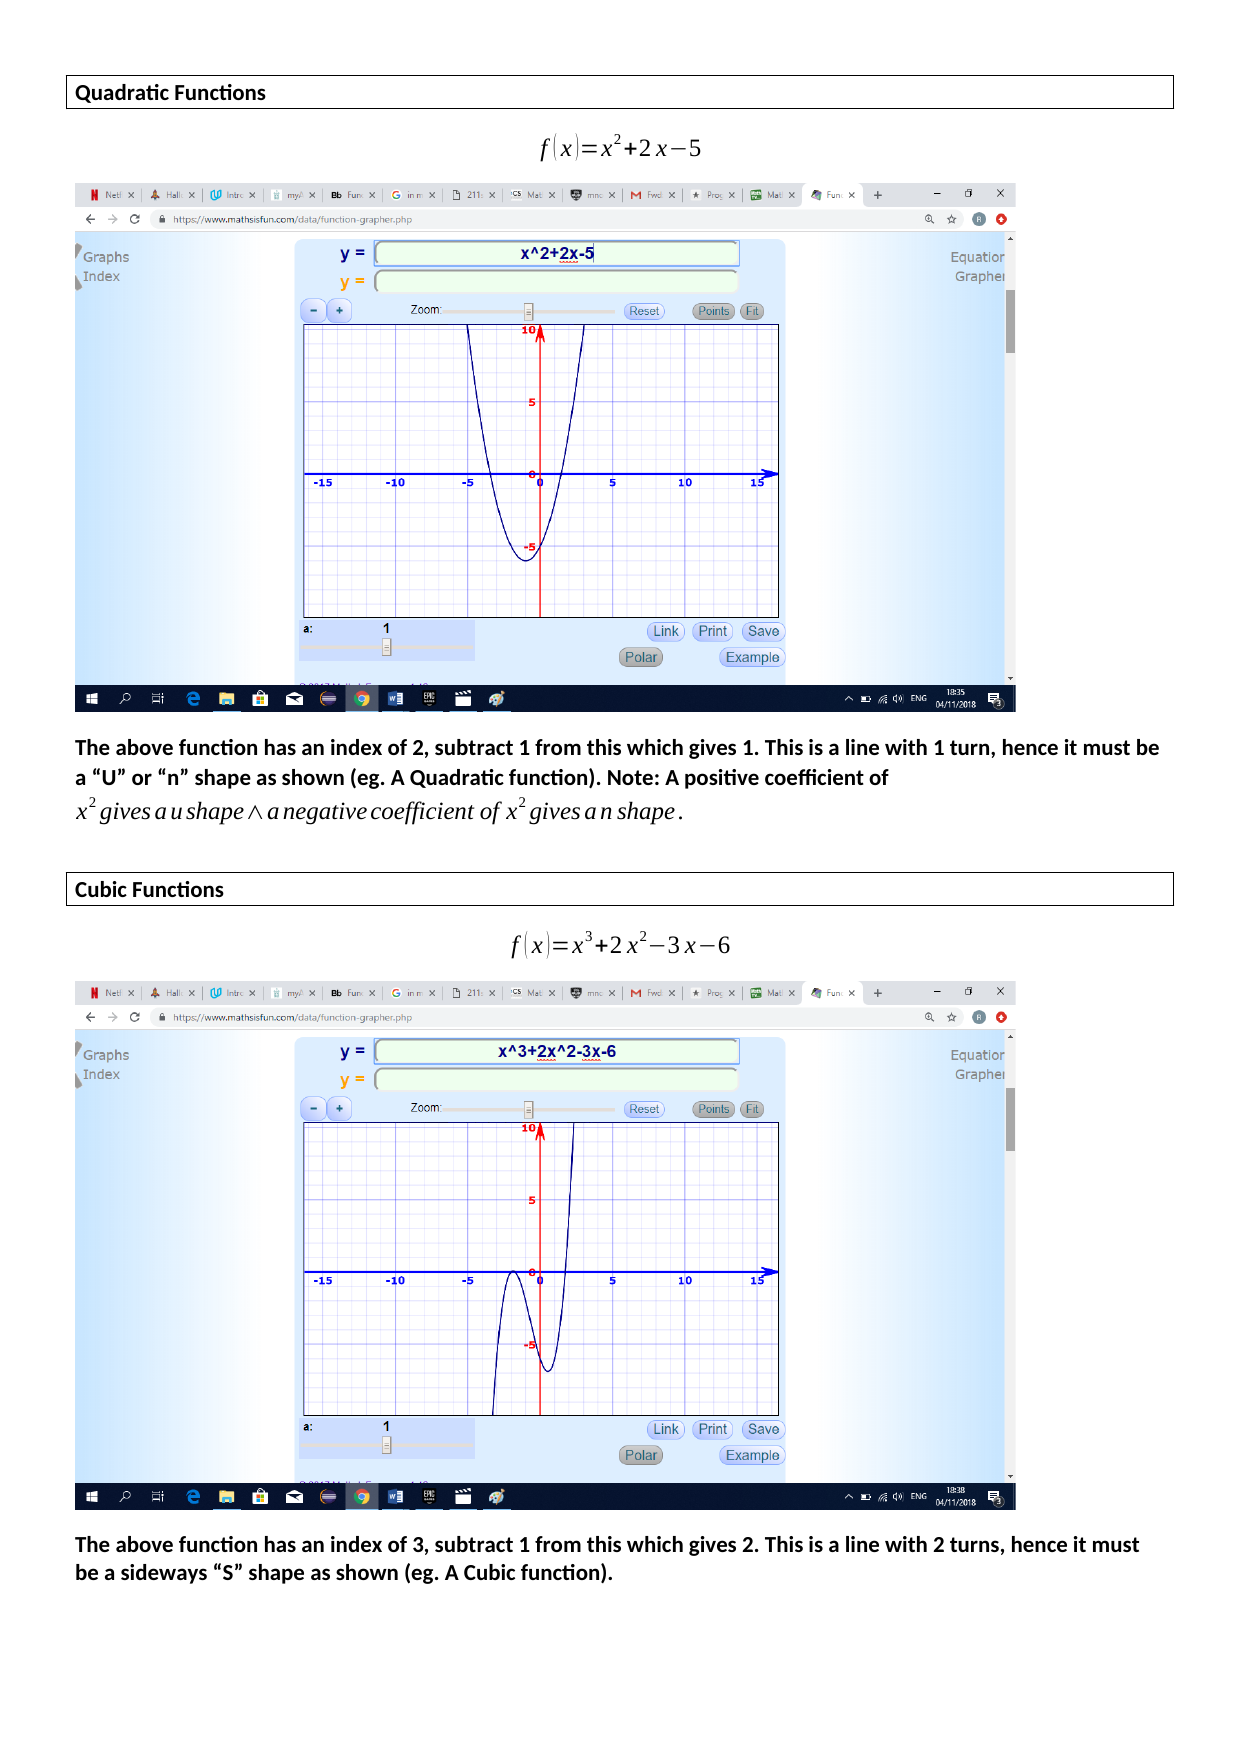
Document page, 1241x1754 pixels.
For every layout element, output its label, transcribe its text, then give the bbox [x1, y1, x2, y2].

text The above function has an index of 2, subtract 1 from this which gives 1. This is a line with 1 turn, hence it must be a “U” or “n” shape as shown (eg. A Quadratic function). Note: A positive coefficient of [75, 733, 1165, 824]
text Quadratic Functions [67, 76, 1173, 108]
text The above function has an index of 3, subtract 1 from this which gives 2. This is a line with 2 turns, hence it must be a sideways “S” shape as shown (eg. A Cubic function). [75, 1530, 1165, 1586]
picture [75, 183, 1016, 712]
picture [75, 981, 1016, 1510]
text Cubic Functions [67, 873, 1173, 905]
